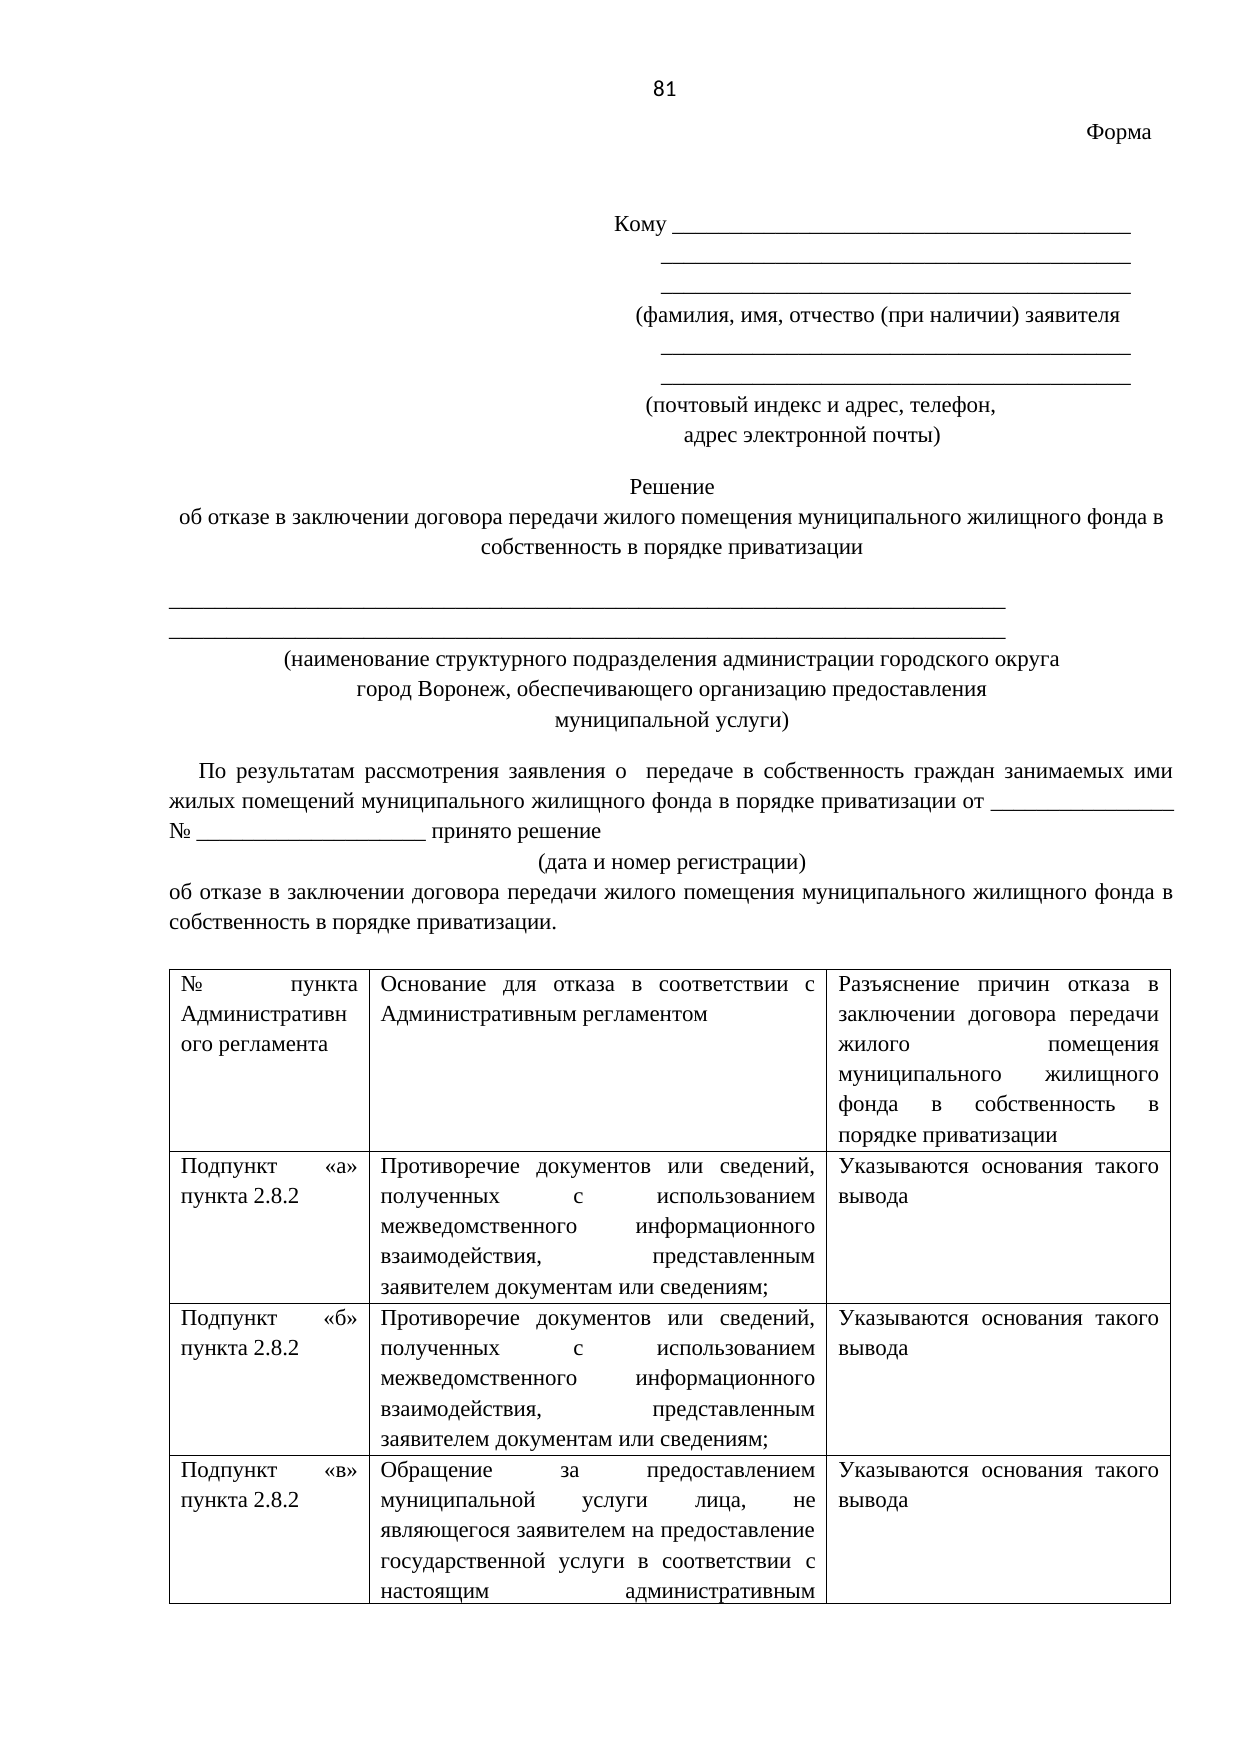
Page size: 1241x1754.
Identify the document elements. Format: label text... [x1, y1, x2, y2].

table_cell Решение об отказе в заключении договора передачи жилого помещения муниципального жилищного фонда в собственность в порядке приватизации [163, 462, 1182, 574]
text Форма [177, 118, 1152, 144]
table_header Кому ________________________________________ _________________________________________ _________________________________________ (фамилия, имя, отчество (при наличии) заявителя _________________________________________ _________________________________________ (почтовый индекс и адрес, телефон, адрес электронной почты) [163, 199, 1137, 462]
table_cell _________________________________________________________________________ _________________________________________________________________________ (наименование структурного подразделения администрации городского округа город Воронеж, обеспечивающего организацию предоставления муниципальной услуги) [163, 574, 1182, 746]
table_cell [163, 746, 1182, 1615]
